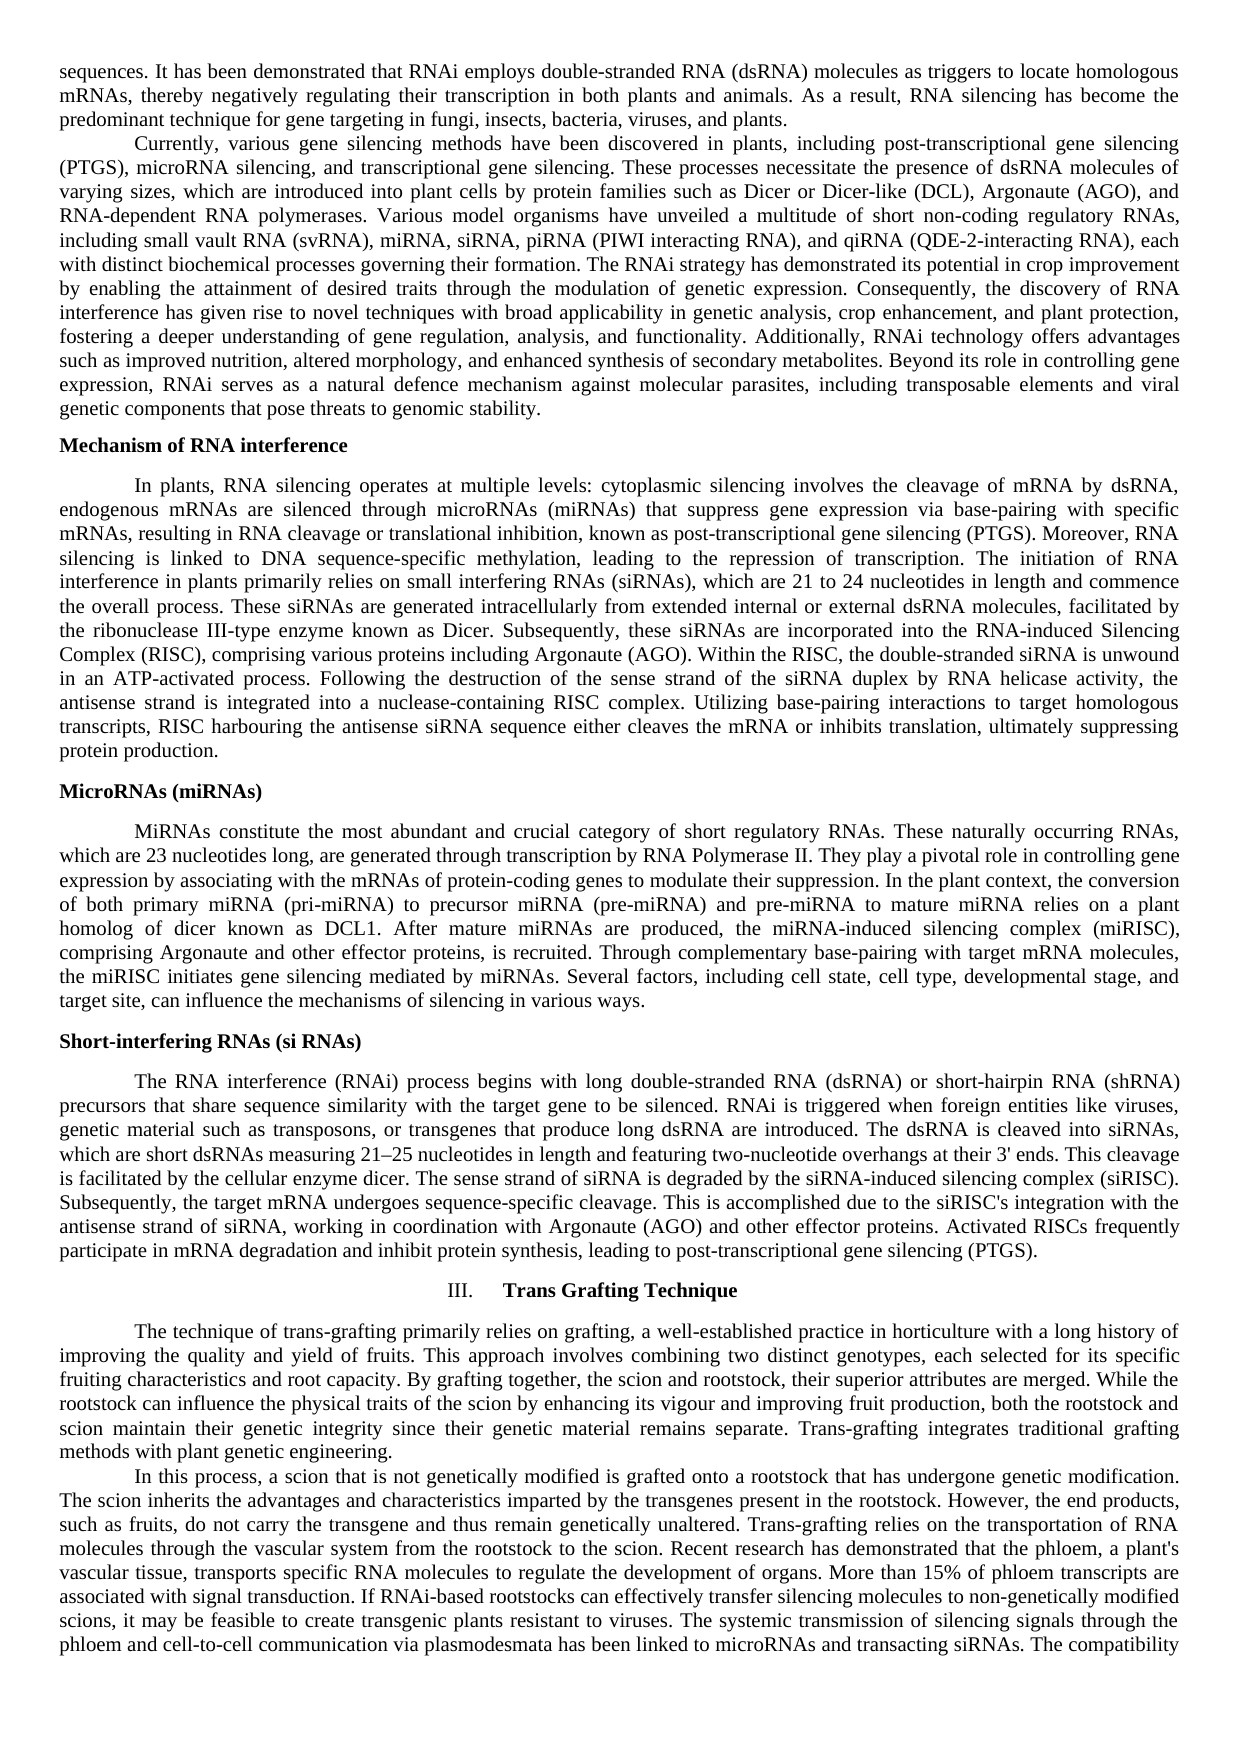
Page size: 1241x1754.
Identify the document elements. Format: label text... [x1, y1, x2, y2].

text MiRNAs constitute the most abundant and crucial category of short regulatory RNAs. These naturally occurring RNAs, which are 23 nucleotides long, are generated through transcription by RNA Polymerase II. They play a pivotal role in controlling gene expression by associating with the mRNAs of protein-coding genes to modulate their suppression. In the plant context, the conversion of both primary miRNA (pri-miRNA) to precursor miRNA (pre-miRNA) and pre-miRNA to mature miRNA relies on a plant homolog of dicer known as DCL1. After mature miRNAs are produced, the miRNA-induced silencing complex (miRISC), comprising Argonaute and other effector proteins, is recruited. Through complementary base-pairing with target mRNA molecules, the miRISC initiates gene silencing mediated by miRNAs. Several factors, including cell state, cell type, developmental stage, and target site, can influence the mechanisms of silencing in various ways. [59, 819, 1181, 1012]
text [59, 1463, 1181, 1656]
text Mechanism of RNA interference [59, 432, 1181, 457]
text Short-interfering RNAs (si RNAs) [59, 1028, 1181, 1053]
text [59, 59, 1181, 131]
text Currently, various gene silencing methods have been discovered in plants, including post-transcriptional gene silencing (PTGS), microRNA silencing, and transcriptional gene silencing. These processes necessitate the presence of dsRNA molecules of varying sizes, which are introduced into plant cells by protein families such as Dicer or Dicer-like (DCL), Argonaute (AGO), and RNA-dependent RNA polymerases. Various model organisms have unveiled a multitude of short non-coding regulatory RNAs, including small vault RNA (svRNA), miRNA, siRNA, piRNA (PIWI interacting RNA), and qiRNA (QDE-2-interacting RNA), each with distinct biochemical processes governing their formation. The RNAi strategy has demonstrated its potential in crop improvement by enabling the attainment of desired traits through the modulation of genetic expression. Consequently, the discovery of RNA interference has given rise to novel techniques with broad applicability in genetic analysis, crop enhancement, and plant protection, fostering a deeper understanding of gene regulation, analysis, and functionality. Additionally, RNAi technology offers advantages such as improved nutrition, altered morphology, and enhanced synthesis of secondary metabolites. Beyond its role in controlling gene expression, RNAi serves as a natural defence mechanism against molecular parasites, including transposable elements and viral genetic components that pose threats to genomic stability. [59, 131, 1181, 420]
text In plants, RNA silencing operates at multiple levels: cytoplasmic silencing involves the cleavage of mRNA by dsRNA, endogenous mRNAs are silenced through microRNAs (miRNAs) that suppress gene expression via base-pairing with specific mRNAs, resulting in RNA cleavage or translational inhibition, known as post-transcriptional gene silencing (PTGS). Moreover, RNA silencing is linked to DNA sequence-specific methylation, leading to the repression of transcription. The initiation of RNA interference in plants primarily relies on small interfering RNAs (siRNAs), which are 21 to 24 nucleotides in length and commence the overall process. These siRNAs are generated intracellularly from extended internal or external dsRNA molecules, facilitated by the ribonuclease III-type enzyme known as Dicer. Subsequently, these siRNAs are incorporated into the RNA-induced Silencing Complex (RISC), comprising various proteins including Argonaute (AGO). Within the RISC, the double-stranded siRNA is unwound in an ATP-activated process. Following the destruction of the sense strand of the siRNA duplex by RNA helicase activity, the antisense strand is integrated into a nuclease-containing RISC complex. Utilizing base-pairing interactions to target homologous transcripts, RISC harbouring the antisense siRNA sequence either cleaves the mRNA or inhibits translation, ultimately suppressing protein production. [59, 473, 1181, 762]
list Trans Grafting Technique [29, 1278, 1181, 1302]
text The RNA interference (RNAi) process begins with long double-stranded RNA (dsRNA) or short-hairpin RNA (shRNA) precursors that share sequence similarity with the target gene to be silenced. RNAi is triggered when foreign entities like viruses, genetic material such as transposons, or transgenes that produce long dsRNA are introduced. The dsRNA is cleaved into siRNAs, which are short dsRNAs measuring 21–25 nucleotides in length and featuring two-nucleotide overhangs at their 3' ends. This cleavage is facilitated by the cellular enzyme dicer. The sense strand of siRNA is degraded by the siRNA-induced silencing complex (siRISC). Subsequently, the target mRNA undergoes sequence-specific cleavage. This is accomplished due to the siRISC's integration with the antisense strand of siRNA, working in coordination with Argonaute (AGO) and other effector proteins. Activated RISCs frequently participate in mRNA degradation and inhibit protein synthesis, leading to post-transcriptional gene silencing (PTGS). [59, 1069, 1181, 1262]
text The technique of trans-grafting primarily relies on grafting, a well-established practice in horticulture with a long history of improving the quality and yield of fruits. This approach involves combining two distinct genotypes, each selected for its specific fruiting characteristics and root capacity. By grafting together, the scion and rootstock, their superior attributes are merged. While the rootstock can influence the physical traits of the scion by enhancing its vigour and improving fruit production, both the rootstock and scion maintain their genetic integrity since their genetic material remains separate. Trans-grafting integrates traditional grafting methods with plant genetic engineering. [59, 1319, 1181, 1463]
text MicroRNAs (miRNAs) [59, 779, 1181, 803]
